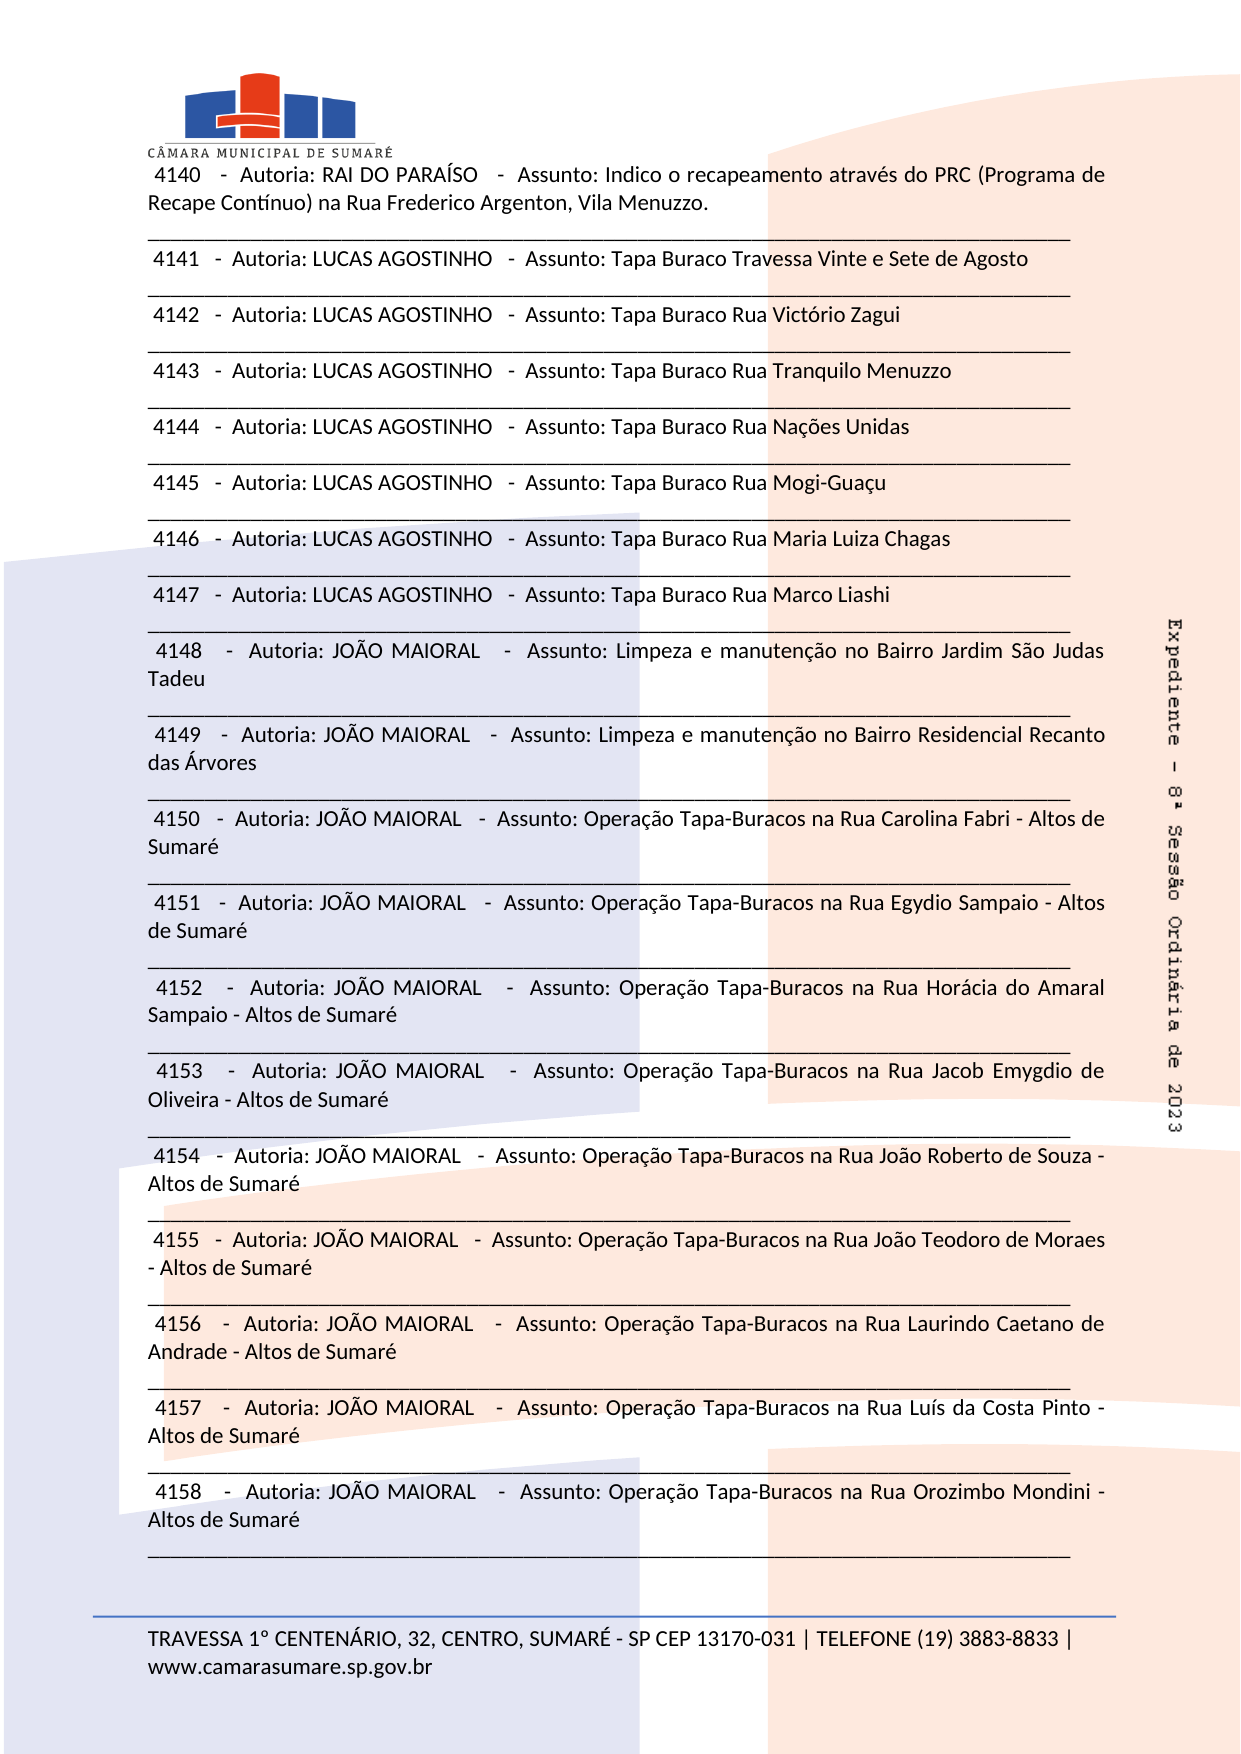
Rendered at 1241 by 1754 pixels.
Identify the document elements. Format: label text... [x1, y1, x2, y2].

text 4142 - Autoria: LUCAS AGOSTINHO - Assunto: Tapa Buraco Rua Victório Zagui [148, 300, 1107, 328]
text 4151 - Autoria: JOÃO MAIORAL - Assunto: Operação Tapa-Buracos na Rua Egydio Sampaio - Altos de Sumaré [148, 888, 1107, 944]
text 4144 - Autoria: LUCAS AGOSTINHO - Assunto: Tapa Buraco Rua Nações Unidas [148, 412, 1107, 440]
text 4155 - Autoria: JOÃO MAIORAL - Assunto: Operação Tapa-Buracos na Rua João Teodoro de Moraes - Altos de Sumaré [148, 1225, 1107, 1281]
text _________________________________________________________________________________ [148, 216, 1107, 244]
text 4158 - Autoria: JOÃO MAIORAL - Assunto: Operação Tapa-Buracos na Rua Orozimbo Mondini - Altos de Sumaré [148, 1477, 1107, 1533]
text 4150 - Autoria: JOÃO MAIORAL - Assunto: Operação Tapa-Buracos na Rua Carolina Fabri - Altos de Sumaré [148, 804, 1107, 861]
text 4156 - Autoria: JOÃO MAIORAL - Assunto: Operação Tapa-Buracos na Rua Laurindo Caetano de Andrade - Altos de Sumaré [148, 1309, 1107, 1365]
text _________________________________________________________________________________ [148, 552, 1107, 580]
text _________________________________________________________________________________ [148, 608, 1107, 636]
text 4149 - Autoria: JOÃO MAIORAL - Assunto: Limpeza e manutenção no Bairro Residencial Recanto das Árvores [148, 720, 1107, 776]
text 4154 - Autoria: JOÃO MAIORAL - Assunto: Operação Tapa-Buracos na Rua João Roberto de Souza - Altos de Sumaré [148, 1141, 1107, 1197]
text _________________________________________________________________________________ [148, 496, 1107, 524]
text _________________________________________________________________________________ [148, 440, 1107, 468]
text _________________________________________________________________________________ [148, 328, 1107, 356]
text _________________________________________________________________________________ [148, 1449, 1107, 1477]
text _________________________________________________________________________________ [148, 861, 1107, 888]
text 4148 - Autoria: JOÃO MAIORAL - Assunto: Limpeza e manutenção no Bairro Jardim São Judas Tadeu [148, 636, 1107, 692]
text _________________________________________________________________________________ [148, 1113, 1107, 1141]
text _________________________________________________________________________________ [148, 272, 1107, 300]
text _________________________________________________________________________________ [148, 776, 1107, 804]
text _________________________________________________________________________________ [148, 1533, 1107, 1561]
text _________________________________________________________________________________ [148, 692, 1107, 720]
text 4146 - Autoria: LUCAS AGOSTINHO - Assunto: Tapa Buraco Rua Maria Luiza Chagas [148, 524, 1107, 552]
picture [1142, 616, 1205, 1138]
text _________________________________________________________________________________ [148, 1281, 1107, 1309]
text 4143 - Autoria: LUCAS AGOSTINHO - Assunto: Tapa Buraco Rua Tranquilo Menuzzo [148, 356, 1107, 384]
text _________________________________________________________________________________ [148, 384, 1107, 412]
text _________________________________________________________________________________ [148, 1197, 1107, 1225]
text _________________________________________________________________________________ [148, 944, 1107, 973]
text 4153 - Autoria: JOÃO MAIORAL - Assunto: Operação Tapa-Buracos na Rua Jacob Emygdio de Oliveira - Altos de Sumaré [148, 1057, 1107, 1113]
text 4157 - Autoria: JOÃO MAIORAL - Assunto: Operação Tapa-Buracos na Rua Luís da Costa Pinto - Altos de Sumaré [148, 1393, 1107, 1449]
text 4145 - Autoria: LUCAS AGOSTINHO - Assunto: Tapa Buraco Rua Mogi-Guaçu [148, 468, 1107, 496]
text 4141 - Autoria: LUCAS AGOSTINHO - Assunto: Tapa Buraco Travessa Vinte e Sete de Agosto [148, 244, 1107, 272]
text 4147 - Autoria: LUCAS AGOSTINHO - Assunto: Tapa Buraco Rua Marco Liashi [148, 580, 1107, 608]
text _________________________________________________________________________________ [148, 1365, 1107, 1393]
text 4140 - Autoria: RAI DO PARAÍSO - Assunto: Indico o recapeamento através do PRC (Programa de Recape Contínuo) na Rua Frederico Argenton, Vila Menuzzo. [148, 160, 1107, 216]
picture [147, 73, 394, 160]
text _________________________________________________________________________________ [148, 1029, 1107, 1057]
text 4152 - Autoria: JOÃO MAIORAL - Assunto: Operação Tapa-Buracos na Rua Horácia do Amaral Sampaio - Altos de Sumaré [148, 973, 1107, 1029]
